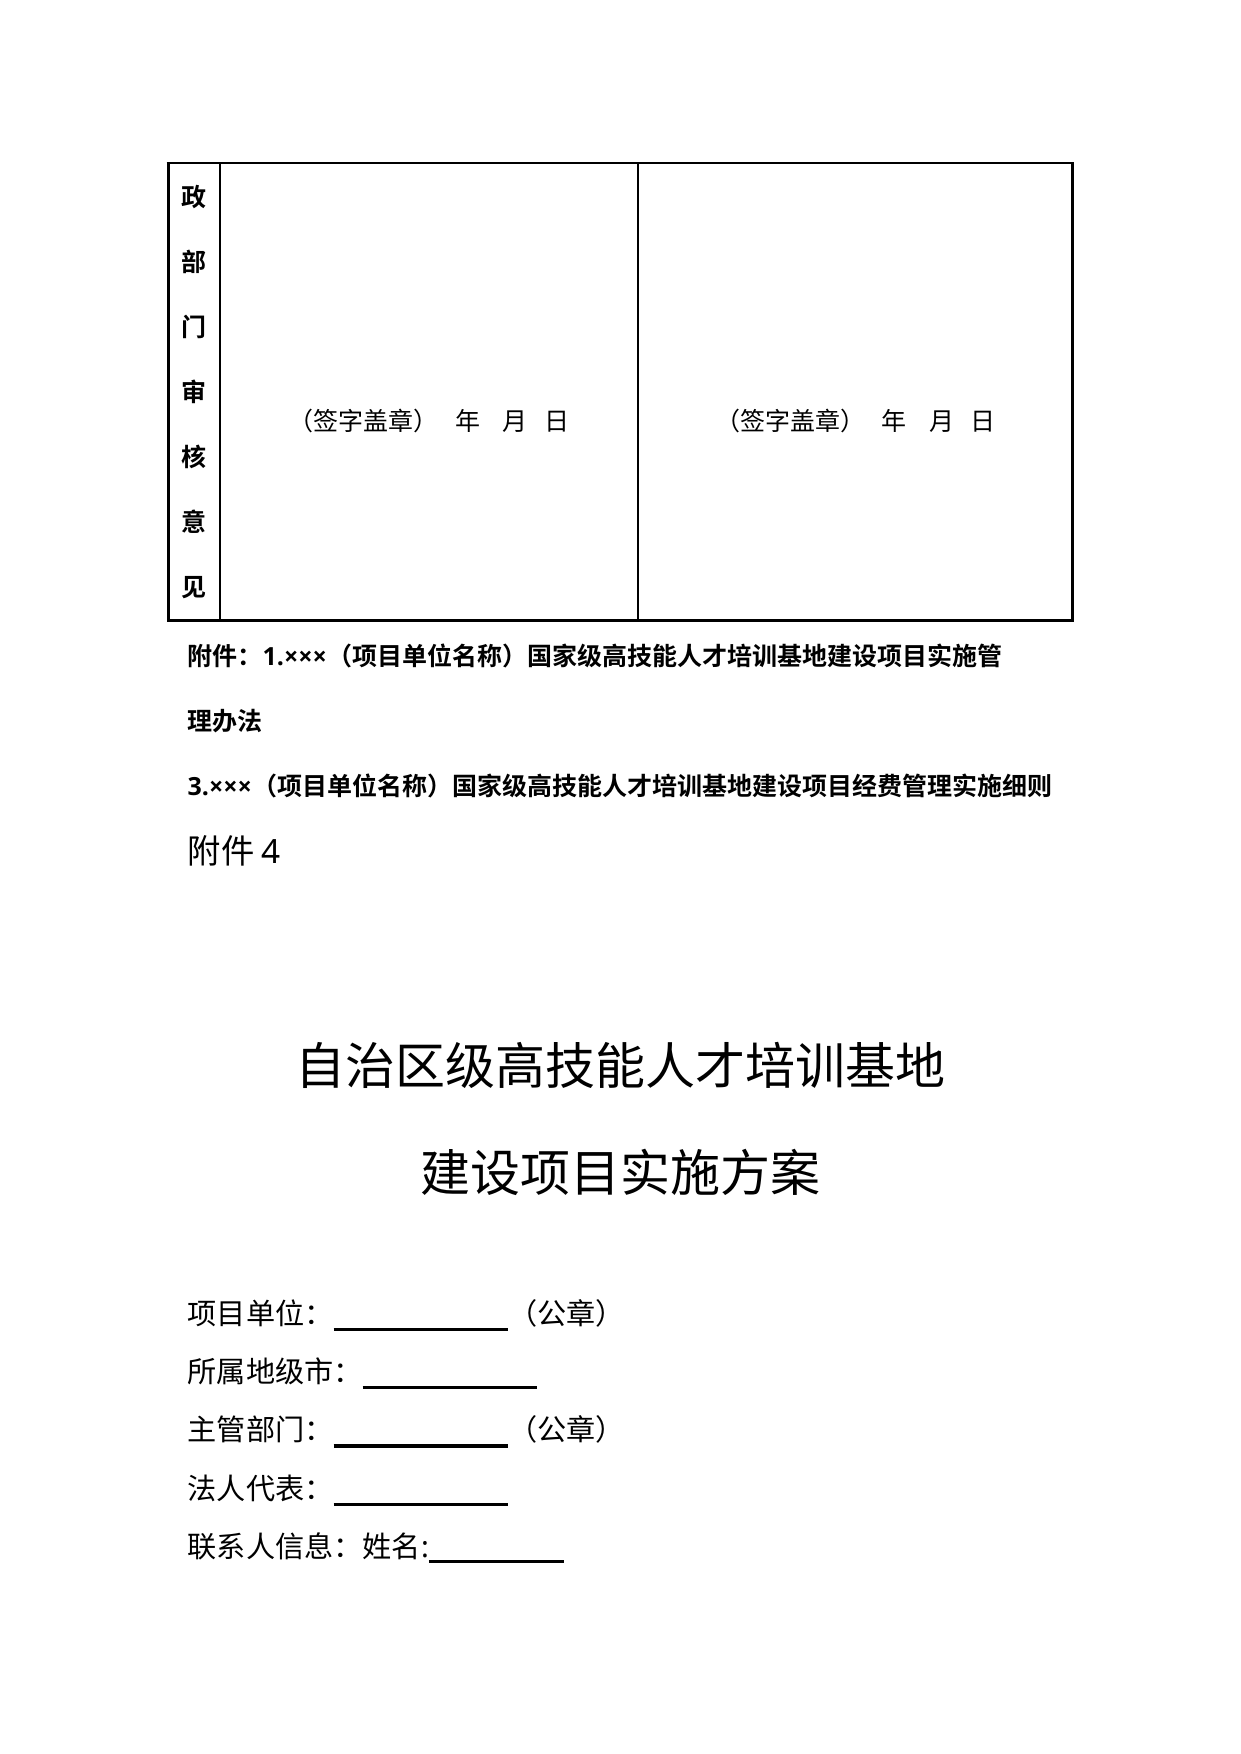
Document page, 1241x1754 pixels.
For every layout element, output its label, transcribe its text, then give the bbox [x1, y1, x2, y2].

text 附件：1.×××（项目单位名称）国家级高技能人才培训基地建设项目实施管理办法 [187, 622, 1012, 752]
table_cell （签字盖章） 年 月 日 [639, 164, 1071, 618]
text 建设项目实施方案 [187, 1144, 1053, 1203]
text 法人代表： [187, 1452, 1053, 1511]
text 附件4 [187, 817, 1053, 882]
text 项目单位： （公章） [187, 1277, 1053, 1336]
text 所属地级市： [187, 1336, 1053, 1394]
text 3.×××（项目单位名称）国家级高技能人才培训基地建设项目经费管理实施细则 [187, 752, 1053, 817]
table_cell （签字盖章） 年 月 日 [221, 164, 637, 618]
text 主管部门： （公章） [187, 1394, 1053, 1452]
text 自治区级高技能人才培训基地 [187, 1037, 1053, 1096]
table_cell 行政部门审核意见 [170, 164, 219, 618]
text 联系人信息：姓名: [187, 1511, 1053, 1569]
